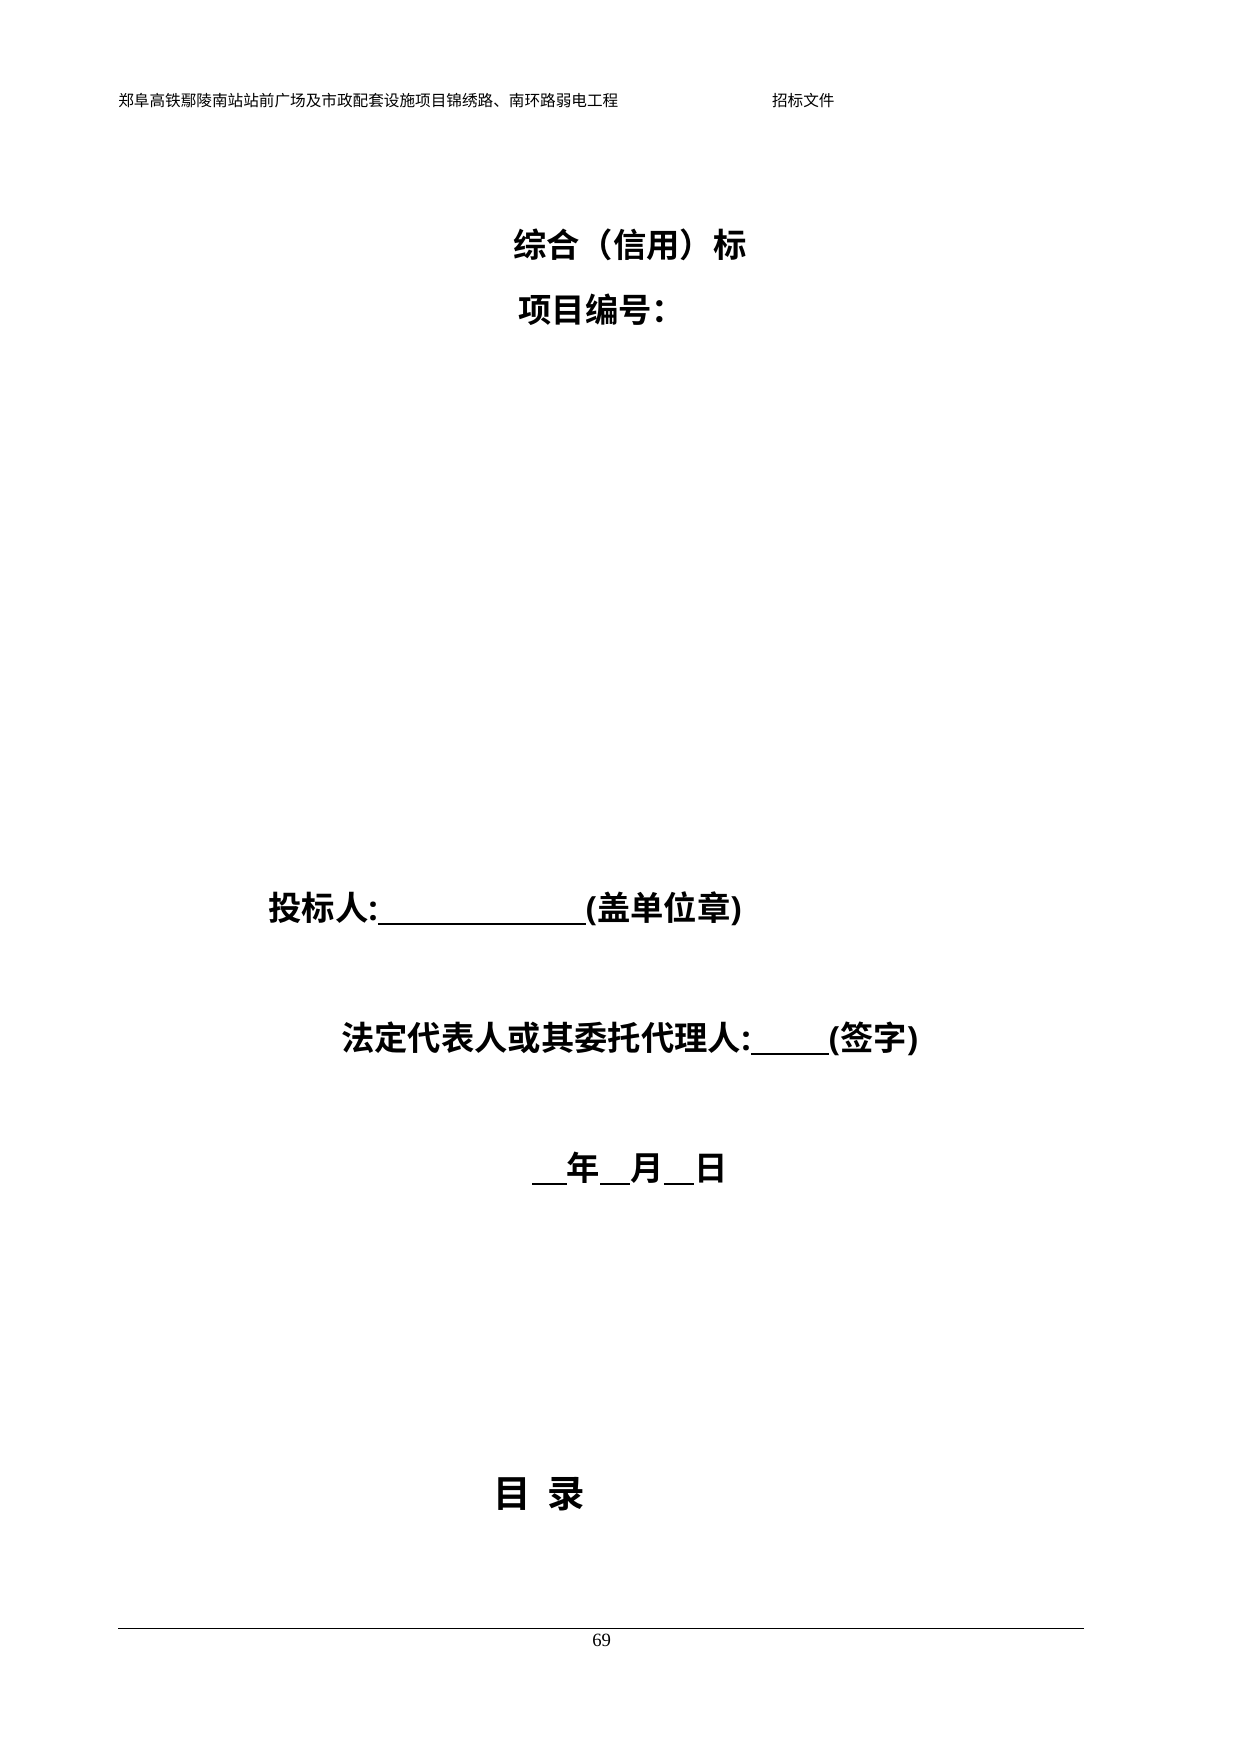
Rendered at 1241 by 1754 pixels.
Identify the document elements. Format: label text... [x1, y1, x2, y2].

text 投标人: (盖单位章) [118, 873, 1122, 938]
text 综合（信用）标 [137, 211, 1122, 276]
text 目 录 [118, 1458, 1122, 1523]
text 项目编号： [118, 276, 1122, 341]
text 年 月 日 [137, 1133, 1122, 1198]
text 法定代表人或其委托代理人: (签字) [137, 1003, 1122, 1068]
